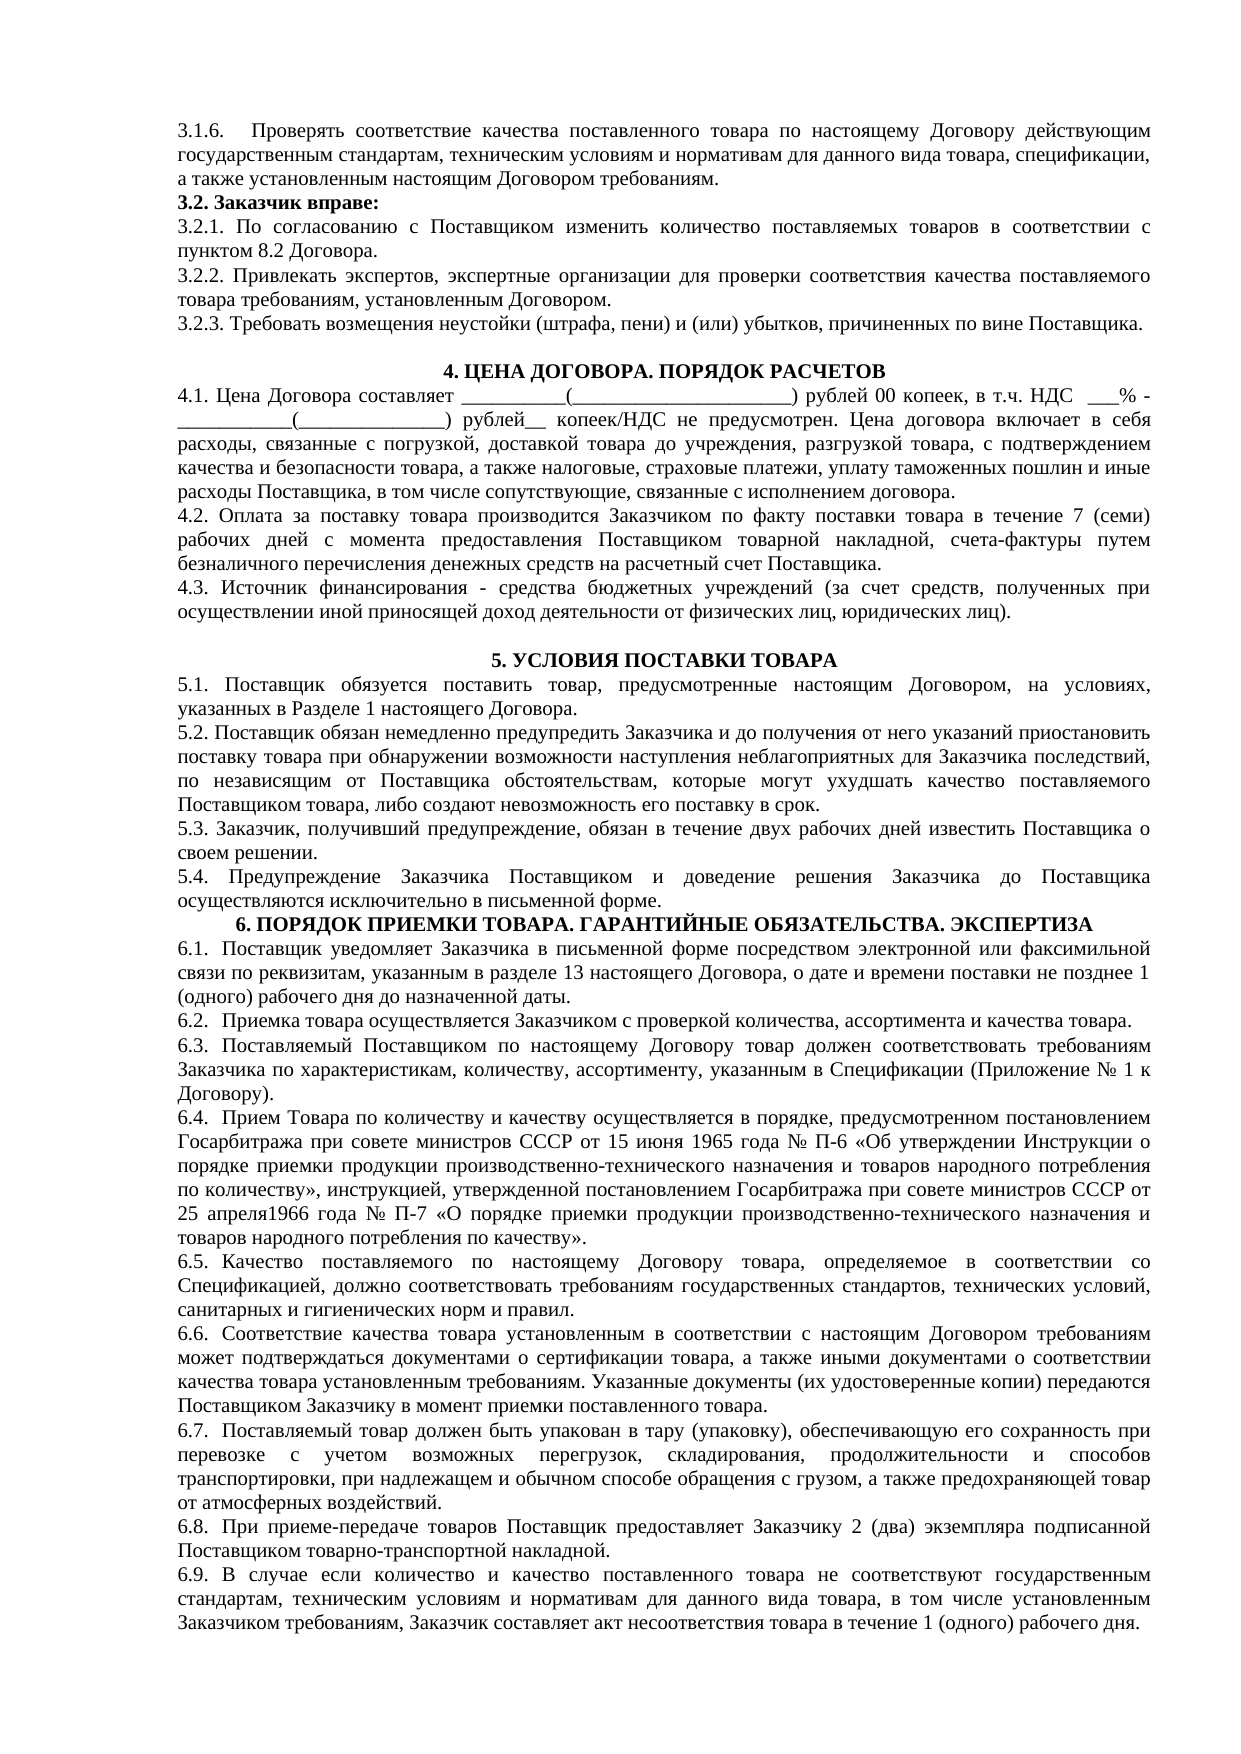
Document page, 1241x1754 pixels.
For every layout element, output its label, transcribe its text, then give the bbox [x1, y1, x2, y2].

text 3.1.6. Проверять соответствие качества поставленного товара по настоящему Договору действующим государственным стандартам, техническим условиям и нормативам для данного вида товара, спецификации, а также установленным настоящим Договором требованиям. [177, 118, 1152, 190]
text 5.1. Поставщик обязуется поставить товар, предусмотренные настоящим Договором, на условиях, указанных в Разделе 1 настоящего Договора. [177, 672, 1152, 720]
text 6.1. Поставщик уведомляет Заказчика в письменной форме посредством электронной или факсимильной связи по реквизитам, указанным в разделе 13 настоящего Договора, о дате и времени поставки не позднее 1 (одного) рабочего дня до назначенной даты. [177, 936, 1152, 1008]
text 6.5. Качество поставляемого по настоящему Договору товара, определяемое в соответствии со Спецификацией, должно соответствовать требованиям государственных стандартов, технических условий, санитарных и гигиенических норм и правил. [177, 1249, 1152, 1321]
text 4.1. Цена Договора составляет __________(_____________________) рублей 00 копеек, в т.ч. НДС ___% - ___________(______________) рублей__ копеек/НДС не предусмотрен. Цена договора включает в себя расходы, связанные с погрузкой, доставкой товара до учреждения, разгрузкой товара, с подтверждением качества и безопасности товара, а также налоговые, страховые платежи, уплату таможенных пошлин и иные расходы Поставщика, в том числе сопутствующие, связанные с исполнением договора. [177, 383, 1152, 503]
text 3.2.2. Привлекать экспертов, экспертные организации для проверки соответствия качества поставляемого товара требованиям, установленным Договором. [177, 262, 1152, 311]
text 4.3. Источник финансирования - средства бюджетных учреждений (за счет средств, полученных при осуществлении иной приносящей доход деятельности от физических лиц, юридических лиц). [177, 575, 1152, 623]
text 3.2.3. Требовать возмещения неустойки (штрафа, пени) и (или) убытков, причиненных по вине Поставщика. [177, 311, 1152, 335]
text 5.4. Предупреждение Заказчика Поставщиком и доведение решения Заказчика до Поставщика осуществляются исключительно в письменной форме. [177, 864, 1152, 912]
text 4.2. Оплата за поставку товара производится Заказчиком по факту поставки товара в течение 7 (семи) рабочих дней с момента предоставления Поставщиком товарной накладной, счета-фактуры путем безналичного перечисления денежных средств на расчетный счет Поставщика. [177, 503, 1152, 575]
text 6.6. Соответствие качества товара установленным в соответствии с настоящим Договором требованиям может подтверждаться документами о сертификации товара, а также иными документами о соответствии качества товара установленным требованиям. Указанные документы (их удостоверенные копии) передаются Поставщиком Заказчику в момент приемки поставленного товара. [177, 1321, 1152, 1417]
text 5. УСЛОВИЯ ПОСТАВКИ ТОВАРА [177, 647, 1152, 672]
text 6.7. Поставляемый товар должен быть упакован в тару (упаковку), обеспечивающую его сохранность при перевозке с учетом возможных перегрузок, складирования, продолжительности и способов транспортировки, при надлежащем и обычном способе обращения с грузом, а также предохраняющей товар от атмосферных воздействий. [177, 1417, 1152, 1514]
text 6.8. При приеме-передаче товаров Поставщик предоставляет Заказчику 2 (два) экземпляра подписанной Поставщиком товарно-транспортной накладной. [177, 1514, 1152, 1562]
text 3.2. Заказчик вправе: [177, 190, 1152, 214]
text 4. ЦЕНА ДОГОВОРА. ПОРЯДОК РАСЧЕТОВ [177, 359, 1152, 383]
text 5.2. Поставщик обязан немедленно предупредить Заказчика и до получения от него указаний приостановить поставку товара при обнаружении возможности наступления неблагоприятных для Заказчика последствий, по независящим от Поставщика обстоятельствам, которые могут ухудшать качество поставляемого Поставщиком товара, либо создают невозможность его поставку в срок. [177, 720, 1152, 816]
text 3.2.1. По согласованию с Поставщиком изменить количество поставляемых товаров в соответствии с пунктом 8.2 Договора. [177, 214, 1152, 262]
text 6.3. Поставляемый Поставщиком по настоящему Договору товар должен соответствовать требованиям Заказчика по характеристикам, количеству, ассортименту, указанным в Спецификации (Приложение № 1 к Договору). [177, 1032, 1152, 1105]
text 6.4. Прием Товара по количеству и качеству осуществляется в порядке, предусмотренном постановлением Госарбитража при совете министров СССР от 15 июня 1965 года № П-6 «Об утверждении Инструкции о порядке приемки продукции производственно-технического назначения и товаров народного потребления по количеству», инструкцией, утвержденной постановлением Госарбитража при совете министров СССР от 25 апреля1966 года № П-7 «О порядке приемки продукции производственно-технического назначения и товаров народного потребления по качеству». [177, 1105, 1152, 1249]
text 5.3. Заказчик, получивший предупреждение, обязан в течение двух рабочих дней известить Поставщика о своем решении. [177, 816, 1152, 864]
text 6.2. Приемка товара осуществляется Заказчиком с проверкой количества, ассортимента и качества товара. [177, 1008, 1152, 1032]
text 6.9. В случае если количество и качество поставленного товара не соответствуют государственным стандартам, техническим условиям и нормативам для данного вида товара, в том числе установленным Заказчиком требованиям, Заказчик составляет акт несоответствия товара в течение 1 (одного) рабочего дня. [177, 1562, 1152, 1634]
text 6. ПОРЯДОК ПРИЕМКИ ТОВАРА. ГАРАНТИЙНЫЕ ОБЯЗАТЕЛЬСТВА. ЭКСПЕРТИЗА [177, 912, 1152, 936]
